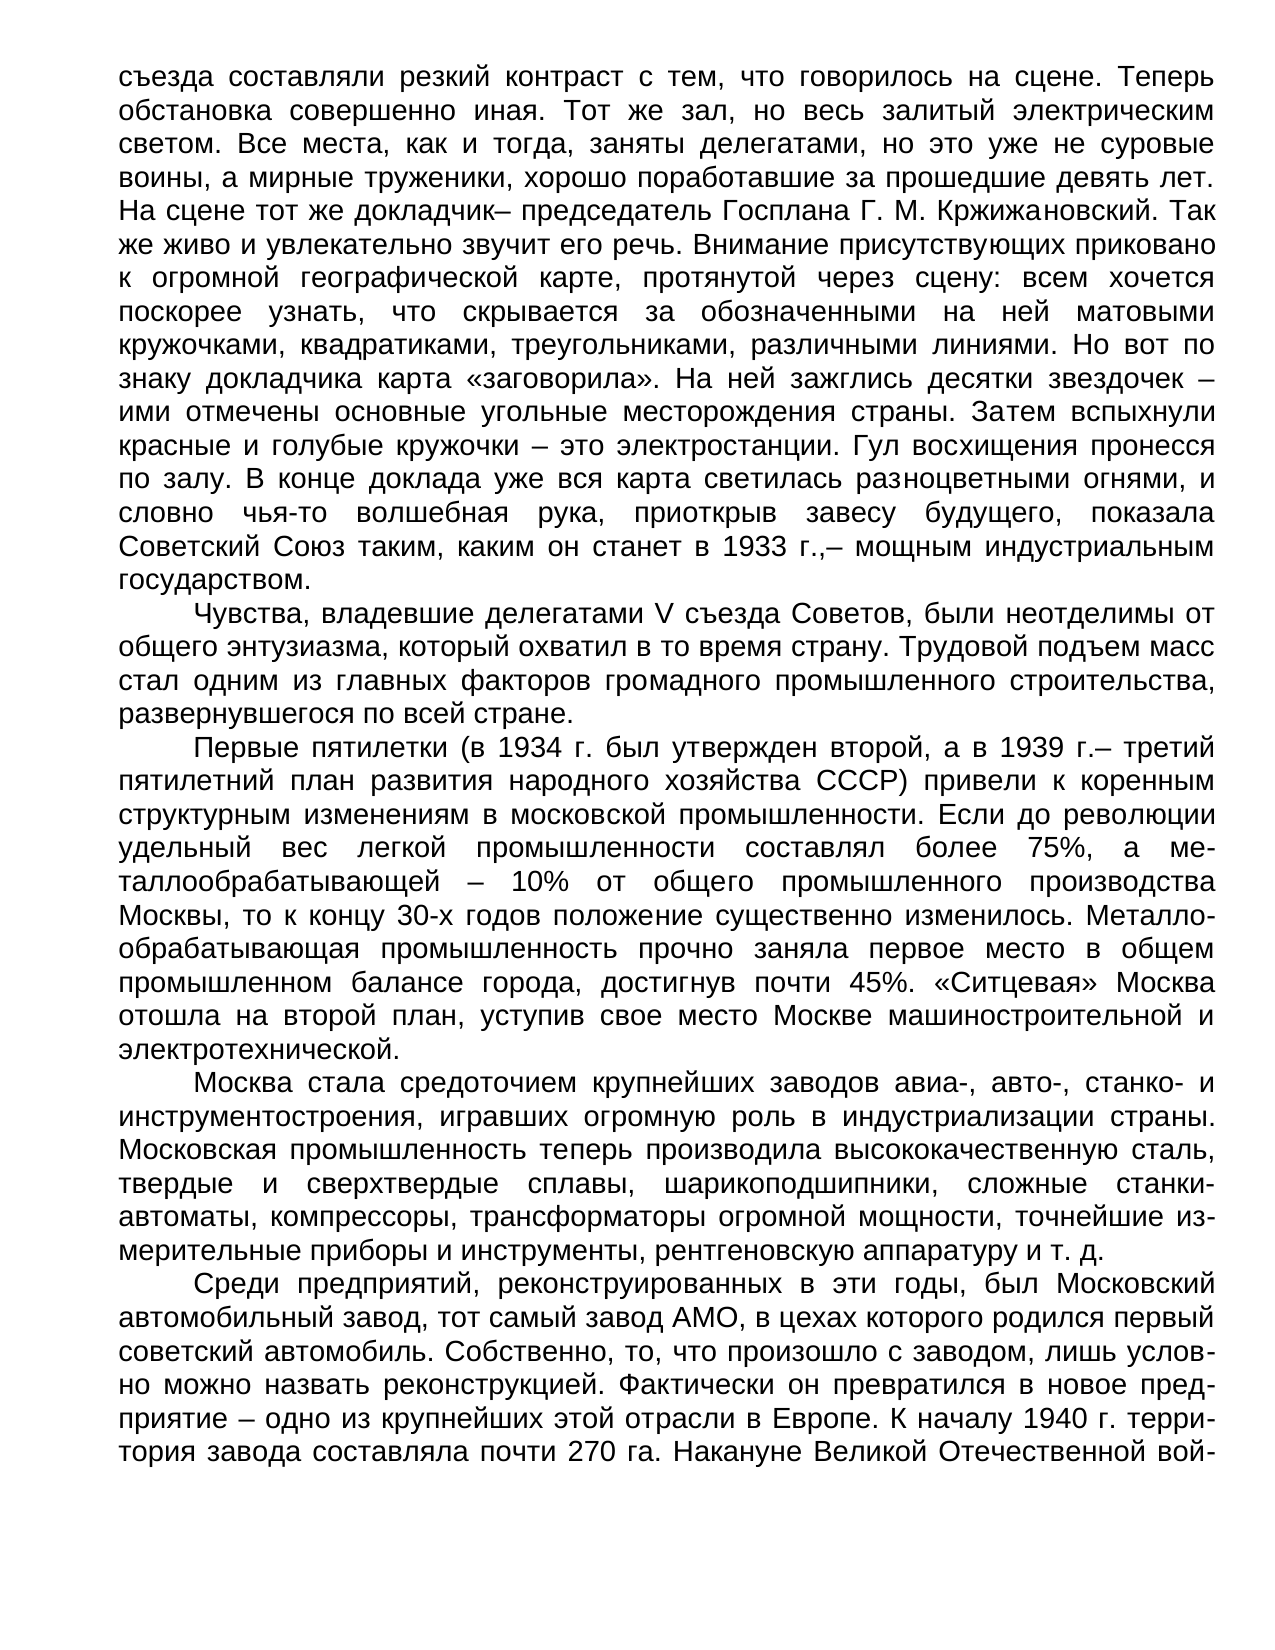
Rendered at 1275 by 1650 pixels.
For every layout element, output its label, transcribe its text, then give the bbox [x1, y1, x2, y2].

text Чувства, владевшие делегатами V съезда Советов, были неотделимы от общего энтузиазма, который охватил в то время страну. Трудовой подъем масс стал одним из главных факторов громадного промышленного строительства, развернувшегося по всей стране. [118, 596, 1216, 730]
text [118, 59, 1216, 596]
text Москва стала средоточием крупнейших заводов авиа-, авто-, станко- и инструментостроения, игравших огромную роль в индустриализации страны. Московская промышленность теперь производила высококачественную сталь, твердые и сверхтвердые сплавы, шарикоподшипники, сложные станки-автоматы, компрессоры, трансформаторы огромной мощности, точнейшие измерительные приборы и инструменты, рентгеновскую аппаратуру и т. д. [118, 1065, 1216, 1267]
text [118, 1267, 1216, 1468]
text Первые пятилетки (в 1934 г. был утвержден второй, а в 1939 г.– третий пятилетний план развития народного хозяйства СССР) привели к коренным структурным изменениям в московской промышленности. Если до революции удельный вес легкой промышленности составлял более 75%, а металлообрабатывающей – 10% от общего промышленного производства Москвы, то к концу 30-х годов положение существенно изменилось. Металлообрабатывающая промышленность прочно заняла первое место в общем промышленном балансе города, достигнув почти 45%. «Ситцевая» Москва отошла на второй план, уступив свое место Москве машиностроительной и электротехнической. [118, 730, 1216, 1065]
